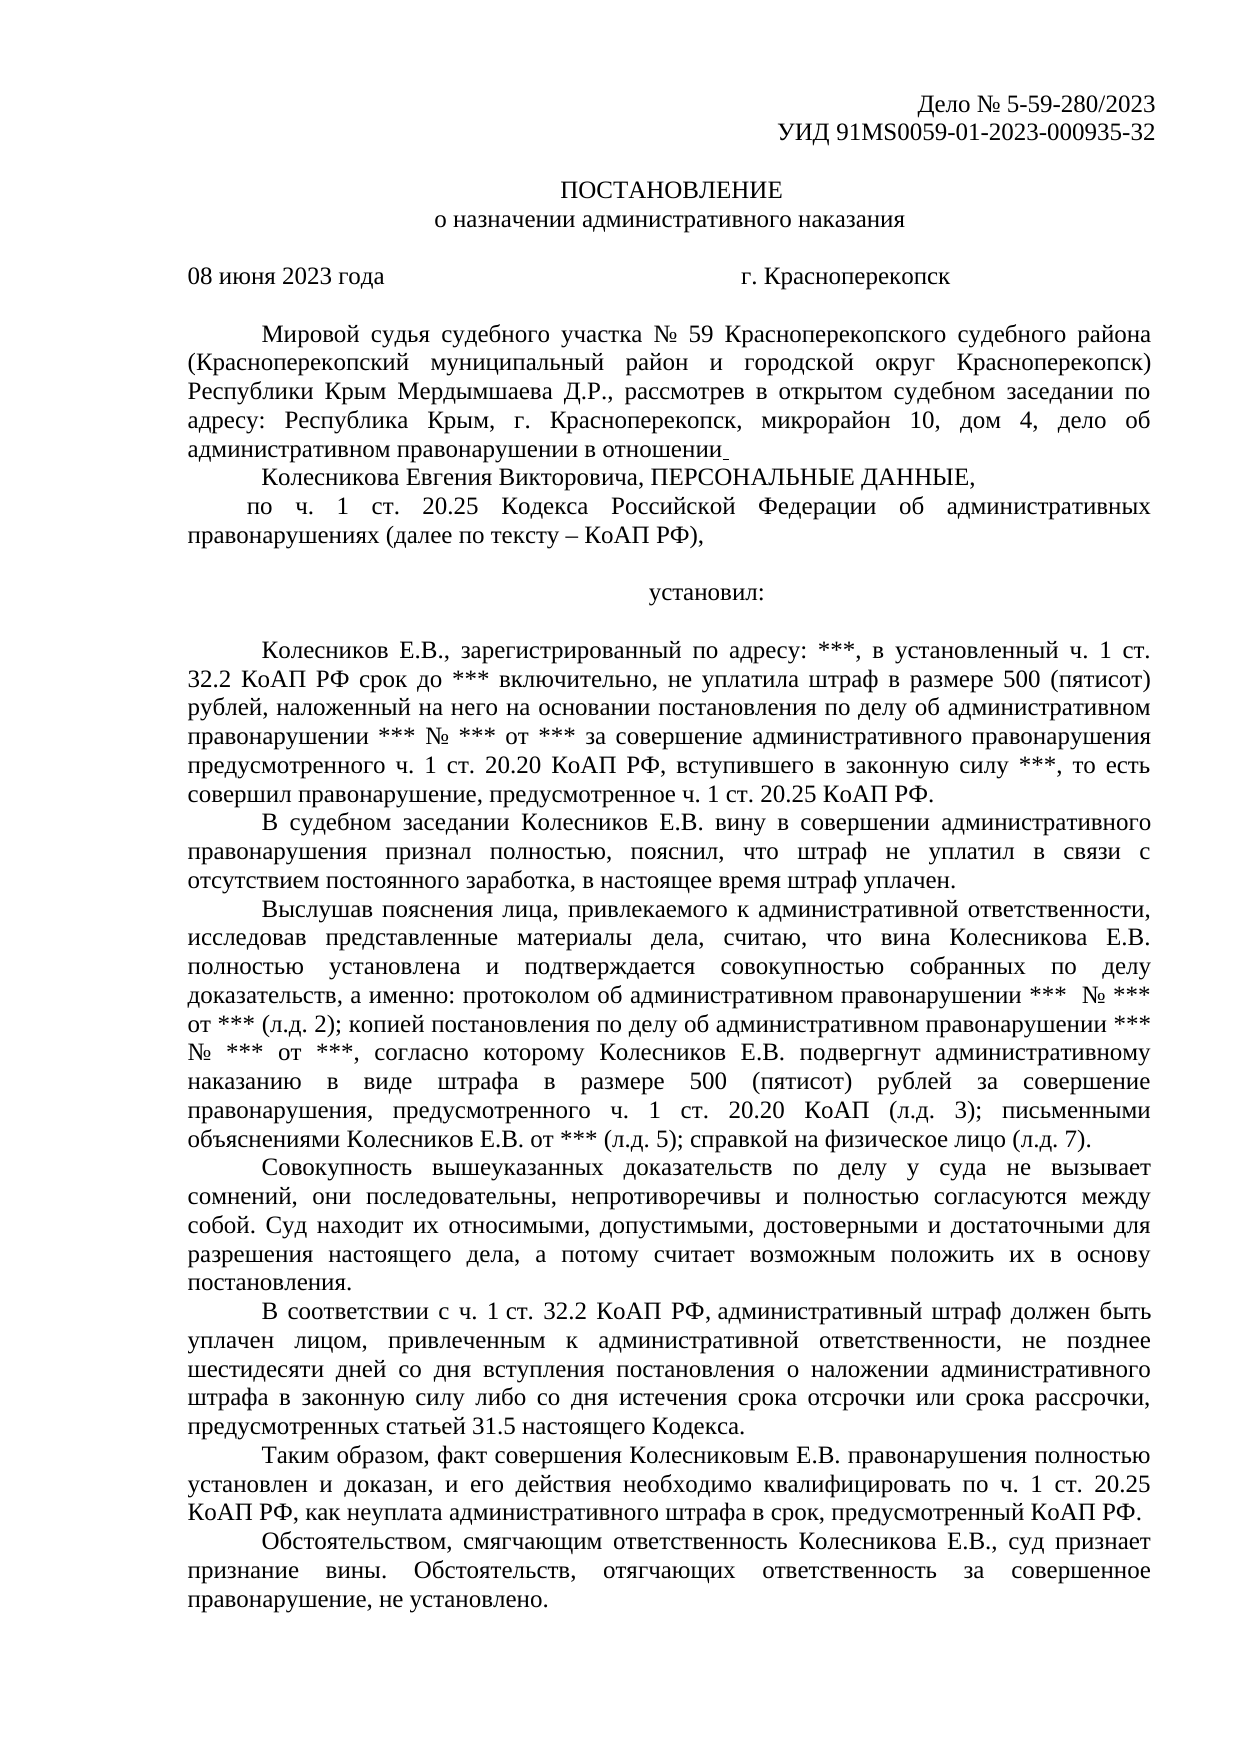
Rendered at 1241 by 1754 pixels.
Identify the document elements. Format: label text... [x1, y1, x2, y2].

text Обстоятельством, смягчающим ответственность Колесникова Е.В., суд признает признание вины. Обстоятельств, отягчающих ответственность за совершенное правонарушение, не установлено. [187, 1526, 1152, 1612]
text Колесников Е.В., зарегистрированный по адресу: ***, в установленный ч. 1 ст. 32.2 КоАП РФ срок до *** включительно, не уплатила штраф в размере 500 (пятисот) рублей, наложенный на него на основании постановления по делу об административном правонарушении *** № *** от *** за совершение административного правонарушения предусмотренного ч. 1 ст. 20.20 КоАП РФ, вступившего в законную силу ***, то есть совершил правонарушение, предусмотренное ч. 1 ст. 20.25 КоАП РФ. [187, 635, 1152, 807]
text В соответствии с ч. 1 ст. 32.2 КоАП РФ, административный штраф должен быть уплачен лицом, привлеченным к административной ответственности, не позднее шестидесяти дней со дня вступления постановления о наложении административного штрафа в законную силу либо со дня истечения срока отсрочки или срока рассрочки, предусмотренных статьей 31.5 настоящего Кодекса. [187, 1296, 1152, 1440]
text 08 июня 2023 года г. Красноперекопск [187, 261, 1152, 290]
text Таким образом, факт совершения Колесниковым Е.В. правонарушения полностью установлен и доказан, и его действия необходимо квалифицировать по ч. 1 ст. 20.25 КоАП РФ, как неуплата административного штрафа в срок, предусмотренный КоАП РФ. [187, 1440, 1152, 1526]
text по ч. 1 ст. 20.25 Кодекса Российской Федерации об административных правонарушениях (далее по тексту – КоАП РФ), [187, 491, 1152, 549]
text Выслушав пояснения лица, привлекаемого к административной ответственности, исследовав представленные материалы дела, считаю, что вина Колесникова Е.В. полностью установлена и подтверждается совокупностью собранных по делу доказательств, а именно: протоколом об административном правонарушении *** № *** от *** (л.д. 2); копией постановления по делу об административном правонарушении *** № *** от ***, согласно которому Колесников Е.В. подвергнут административному наказанию в виде штрафа в размере 500 (пятисот) рублей за совершение правонарушения, предусмотренного ч. 1 ст. 20.20 КоАП (л.д. 3); письменными объяснениями Колесников Е.В. от *** (л.д. 5); справкой на физическое лицо (л.д. 7). [187, 894, 1152, 1152]
text о назначении административного наказания [187, 204, 1152, 232]
text Колесникова Евгения Викторовича, ПЕРСОНАЛЬНЫЕ ДАННЫЕ, [187, 462, 1152, 491]
title Дело № 5-59-280/2023 [719, 89, 1155, 117]
subtitle Мировой судья судебного участка № 59 Красноперекопского судебного района (Красноперекопский муниципальный район и городской округ Красноперекопск) Республики Крым Мердымшаева Д.Р., рассмотрев в открытом судебном заседании по адресу: Республика Крым, г. Красноперекопск, микрорайон 10, дом 4, дело об административном правонарушении в отношении [187, 319, 1152, 462]
title ПОСТАНОВЛЕНИЕ [187, 175, 1155, 204]
title УИД 91MS0059-01-2023-000935-32 [660, 117, 1155, 146]
text установил: [187, 577, 1152, 606]
text В судебном заседании Колесников Е.В. вину в совершении административного правонарушения признал полностью, пояснил, что штраф не уплатил в связи с отсутствием постоянного заработка, в настоящее время штраф уплачен. [187, 807, 1152, 894]
text Совокупность вышеуказанных доказательств по делу у суда не вызывает сомнений, они последовательны, непротиворечивы и полностью согласуются между собой. Суд находит их относимыми, допустимыми, достоверными и достаточными для разрешения настоящего дела, а потому считает возможным положить их в основу постановления. [187, 1152, 1152, 1296]
